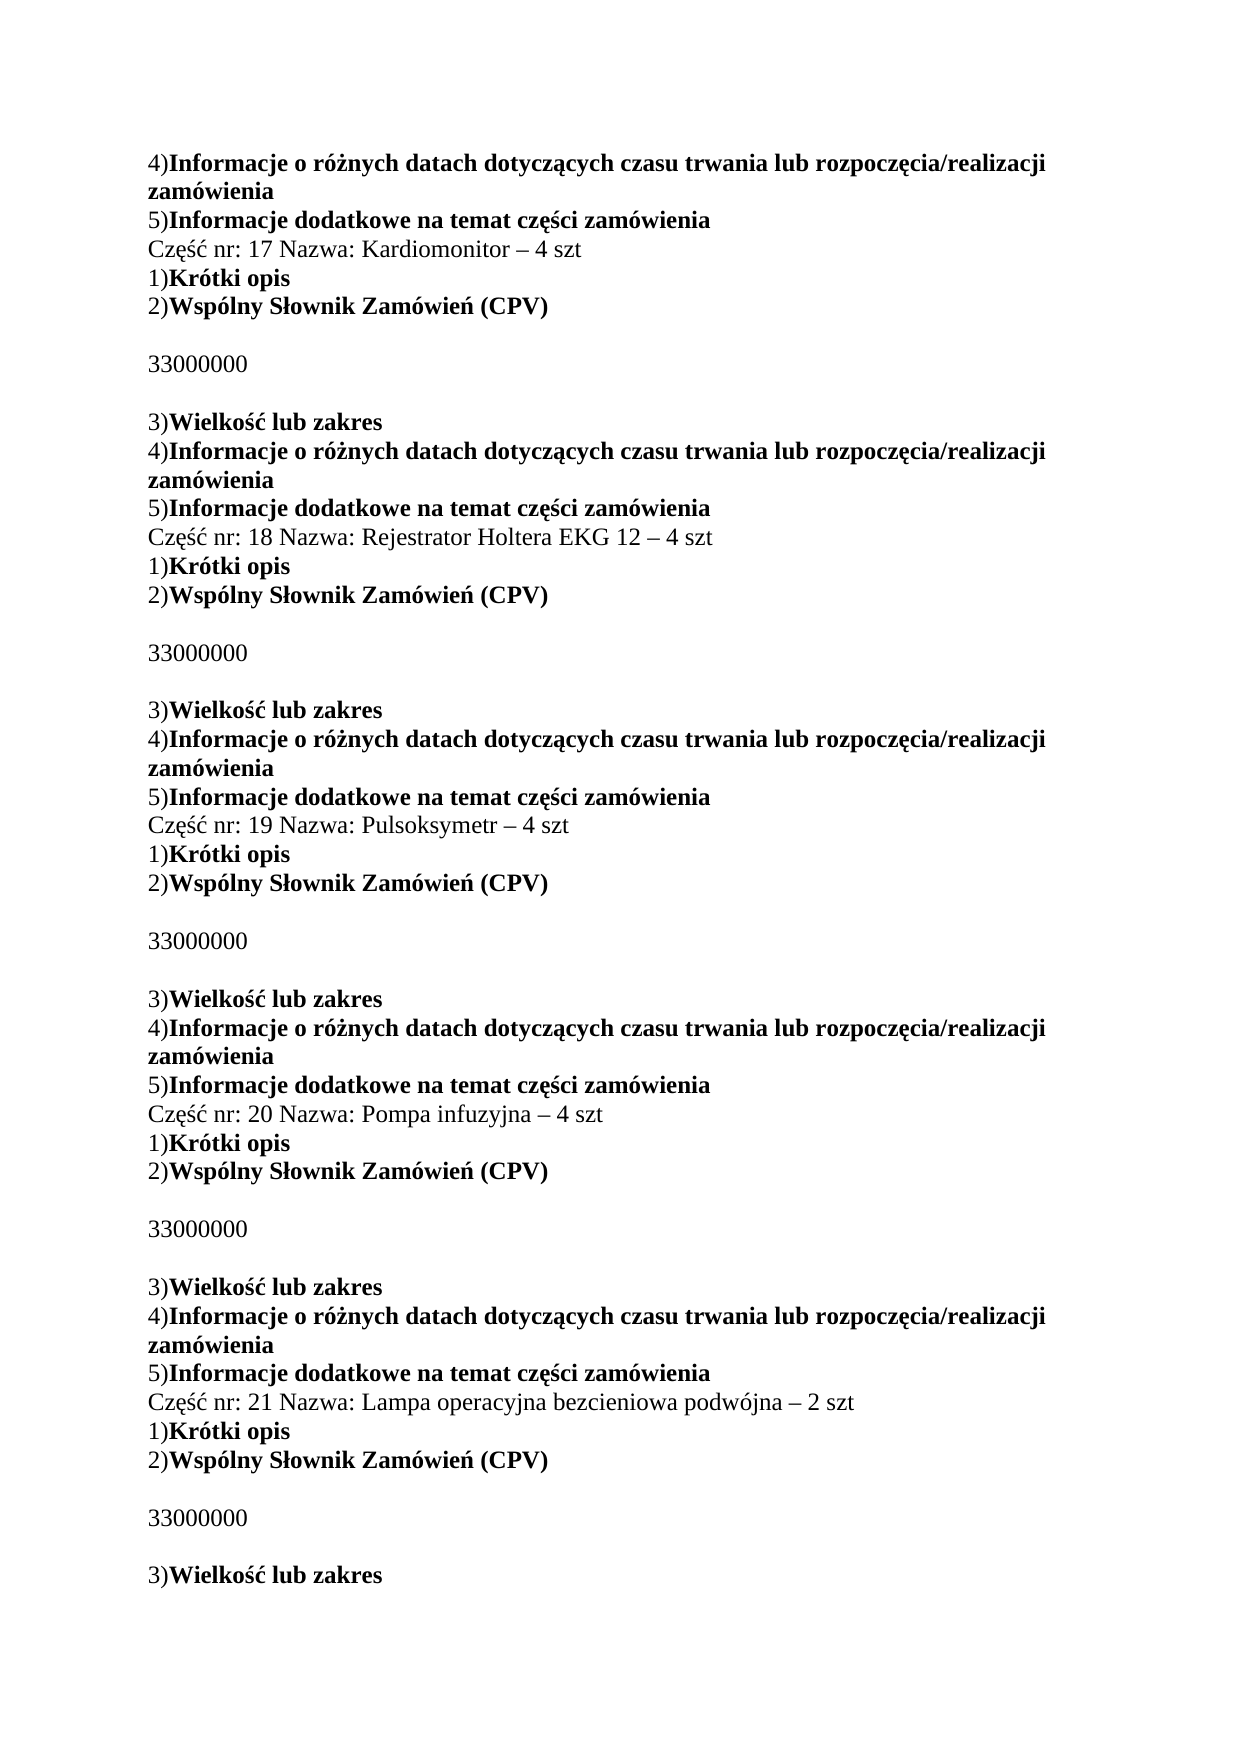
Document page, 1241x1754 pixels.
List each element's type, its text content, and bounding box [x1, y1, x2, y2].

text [148, 205, 1093, 234]
text 33000000 [148, 1214, 1093, 1243]
text 2)Wspólny Słownik Zamówień (CPV) [148, 580, 1093, 608]
text 3)Wielkość lub zakres [148, 407, 1093, 436]
text 1)Krótki opis [148, 1416, 1093, 1445]
text 33000000 [148, 1503, 1093, 1531]
text 5)Informacje dodatkowe na temat części zamówienia [148, 493, 1093, 522]
text Część nr: 18 Nazwa: Rejestrator Holtera EKG 12 – 4 szt [148, 522, 1093, 551]
text 4)Informacje o różnych datach dotyczących czasu trwania lub rozpoczęcia/realizacji zamówienia [148, 724, 1093, 782]
text 3)Wielkość lub zakres [148, 1561, 1093, 1589]
text 2)Wspólny Słownik Zamówień (CPV) [148, 1445, 1093, 1473]
text 1)Krótki opis [148, 551, 1093, 580]
text Część nr: 21 Nazwa: Lampa operacyjna bezcieniowa podwójna – 2 szt [148, 1387, 1093, 1416]
text 4)Informacje o różnych datach dotyczących czasu trwania lub rozpoczęcia/realizacji zamówienia [148, 436, 1093, 493]
text 33000000 [148, 926, 1093, 955]
text 4)Informacje o różnych datach dotyczących czasu trwania lub rozpoczęcia/realizacji zamówienia [148, 148, 1093, 205]
text 3)Wielkość lub zakres [148, 984, 1093, 1013]
text 3)Wielkość lub zakres [148, 1272, 1093, 1301]
text 4)Informacje o różnych datach dotyczących czasu trwania lub rozpoczęcia/realizacji zamówienia [148, 1013, 1093, 1070]
text 1)Krótki opis [148, 1128, 1093, 1156]
text 2)Wspólny Słownik Zamówień (CPV) [148, 1156, 1093, 1185]
text Część nr: 17 Nazwa: Kardiomonitor – 4 szt [148, 234, 1093, 263]
text 5)Informacje dodatkowe na temat części zamówienia [148, 1070, 1093, 1099]
text 2)Wspólny Słownik Zamówień (CPV) [148, 868, 1093, 897]
text 5)Informacje dodatkowe na temat części zamówienia [148, 782, 1093, 811]
text 1)Krótki opis [148, 839, 1093, 868]
text 33000000 [148, 349, 1093, 378]
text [148, 1358, 1093, 1387]
text 4)Informacje o różnych datach dotyczących czasu trwania lub rozpoczęcia/realizacji zamówienia [148, 1301, 1093, 1358]
text 33000000 [148, 638, 1093, 666]
text 2)Wspólny Słownik Zamówień (CPV) [148, 291, 1093, 320]
text Część nr: 19 Nazwa: Pulsoksymetr – 4 szt [148, 811, 1093, 839]
text 3)Wielkość lub zakres [148, 696, 1093, 724]
text Część nr: 20 Nazwa: Pompa infuzyjna – 4 szt [148, 1099, 1093, 1128]
text 1)Krótki opis [148, 263, 1093, 291]
